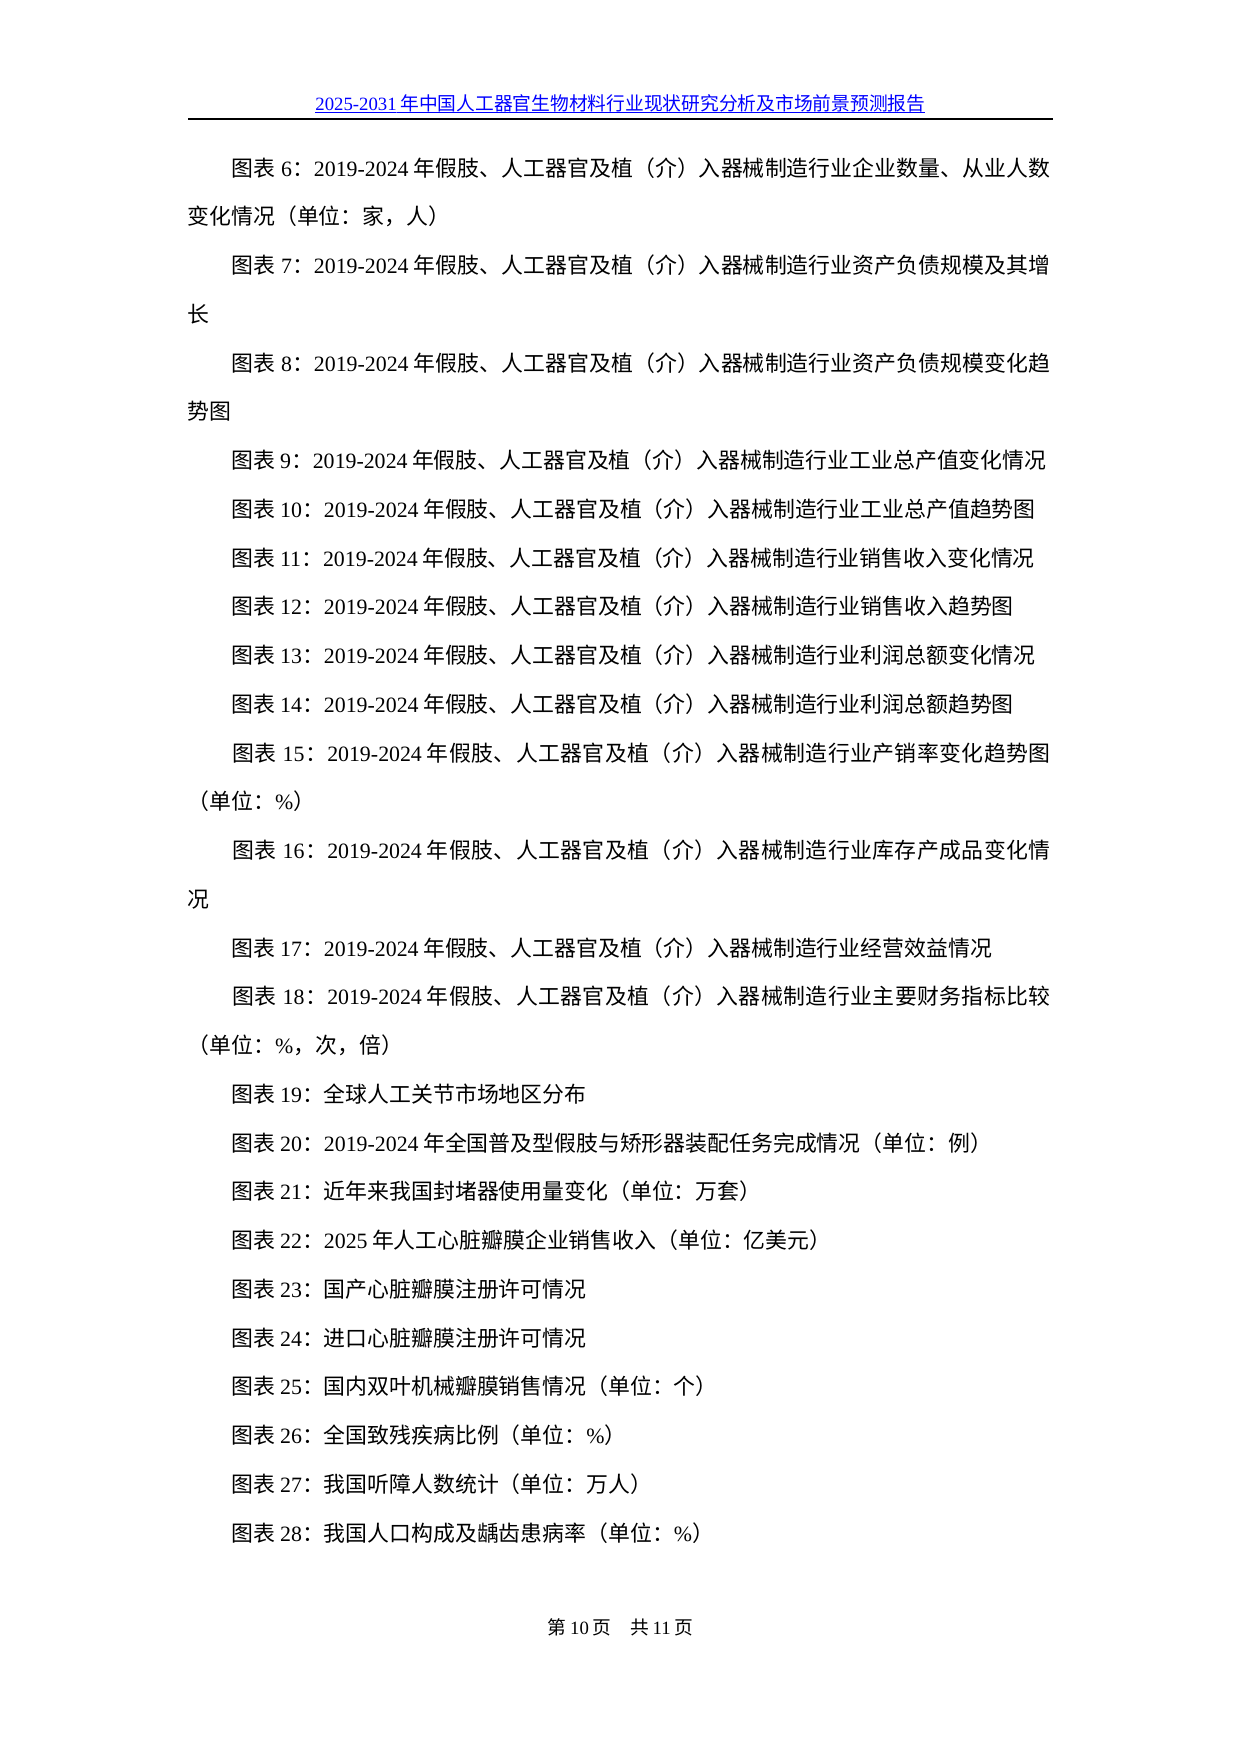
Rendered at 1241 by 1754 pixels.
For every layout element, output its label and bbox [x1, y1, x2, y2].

text [187, 150, 1053, 1548]
